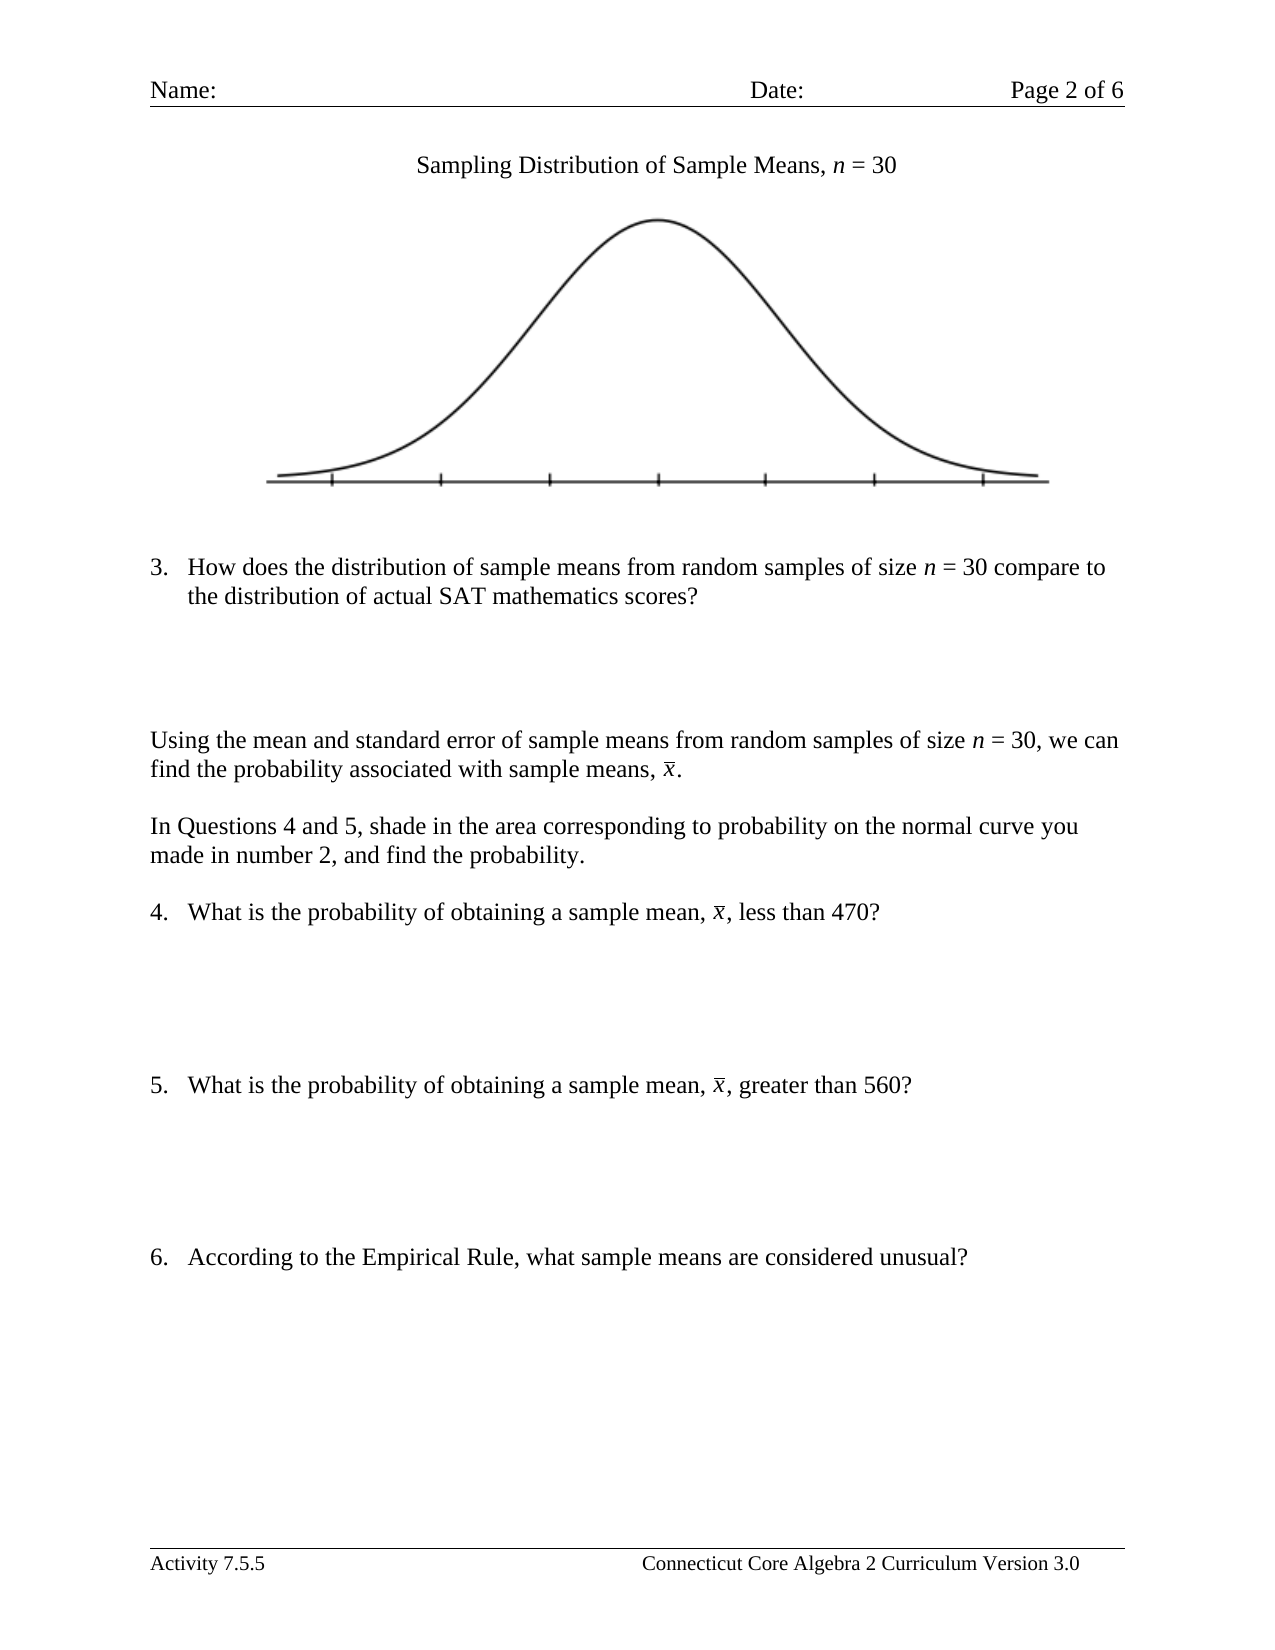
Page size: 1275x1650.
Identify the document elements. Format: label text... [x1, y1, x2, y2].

list What is the probability of obtaining a sample mean, , less than 470? [150, 897, 1125, 926]
text Using the mean and standard error of sample means from random samples of size n = 30, we can find the probability associated with sample means, . [150, 725, 1125, 782]
list What is the probability of obtaining a sample mean, , greater than 560? [150, 1070, 1125, 1099]
list According to the Empirical Rule, what sample means are considered unusual? [150, 1242, 1125, 1271]
text In Questions 4 and 5, shade in the area corresponding to probability on the normal curve you made in number 2, and find the probability. [150, 811, 1125, 869]
list How does the distribution of sample means from random samples of size n = 30 compare to the distribution of actual SAT mathematics scores? [150, 552, 1125, 610]
list Sampling Distribution of Sample Means, n = 30 [187, 150, 1125, 179]
